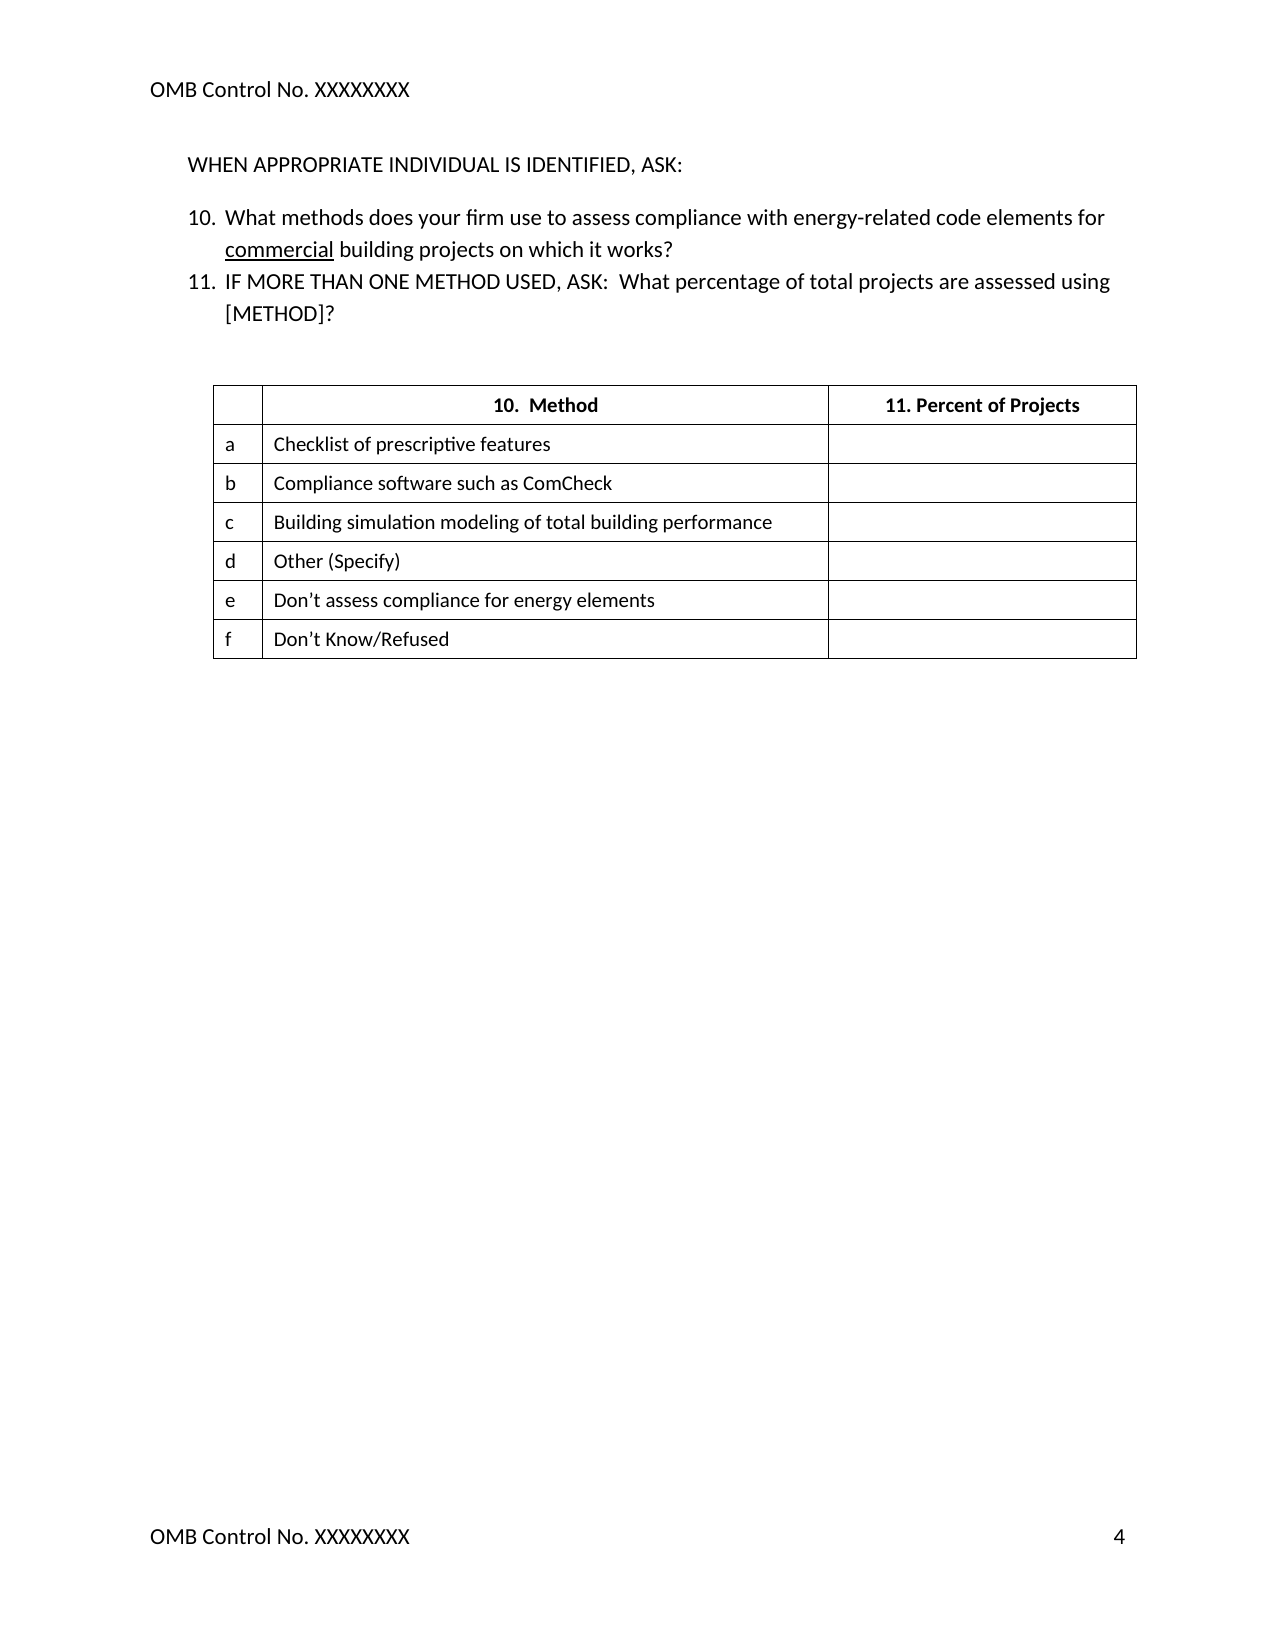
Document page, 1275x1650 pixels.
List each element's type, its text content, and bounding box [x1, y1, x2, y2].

table_cell [829, 464, 1136, 502]
table_header 11. Percent of Projects [829, 386, 1136, 424]
table_cell Building simulation modeling of total building performance [263, 503, 828, 541]
table_cell Other (Specify) [263, 542, 828, 579]
table_cell Don’t Know/Refused [263, 620, 828, 657]
table_header 10. Method [263, 386, 828, 424]
table_cell Compliance software such as ComCheck [263, 464, 828, 502]
table_cell d [214, 542, 262, 579]
table_cell f [214, 620, 262, 657]
list IF MORE THAN ONE METHOD USED, ASK: What percentage of total projects are assessed using [METHOD]? [187, 267, 1125, 328]
list What methods does your firm use to assess compliance with energy-related code elements for commercial building projects on which it works? [187, 203, 1125, 263]
text WHEN APPROPRIATE INDIVIDUAL IS IDENTIFIED, ASK: [187, 150, 1125, 178]
table_cell [829, 620, 1136, 657]
table_cell Don’t assess compliance for energy elements [263, 581, 828, 618]
table_cell [829, 503, 1136, 541]
table_cell [829, 425, 1136, 463]
table_cell e [214, 581, 262, 618]
table_cell a [214, 425, 262, 463]
table_cell Checklist of prescriptive features [263, 425, 828, 463]
table_header [214, 386, 262, 424]
table_cell b [214, 464, 262, 502]
table_cell [829, 542, 1136, 579]
table_cell [829, 581, 1136, 618]
table_cell c [214, 503, 262, 541]
